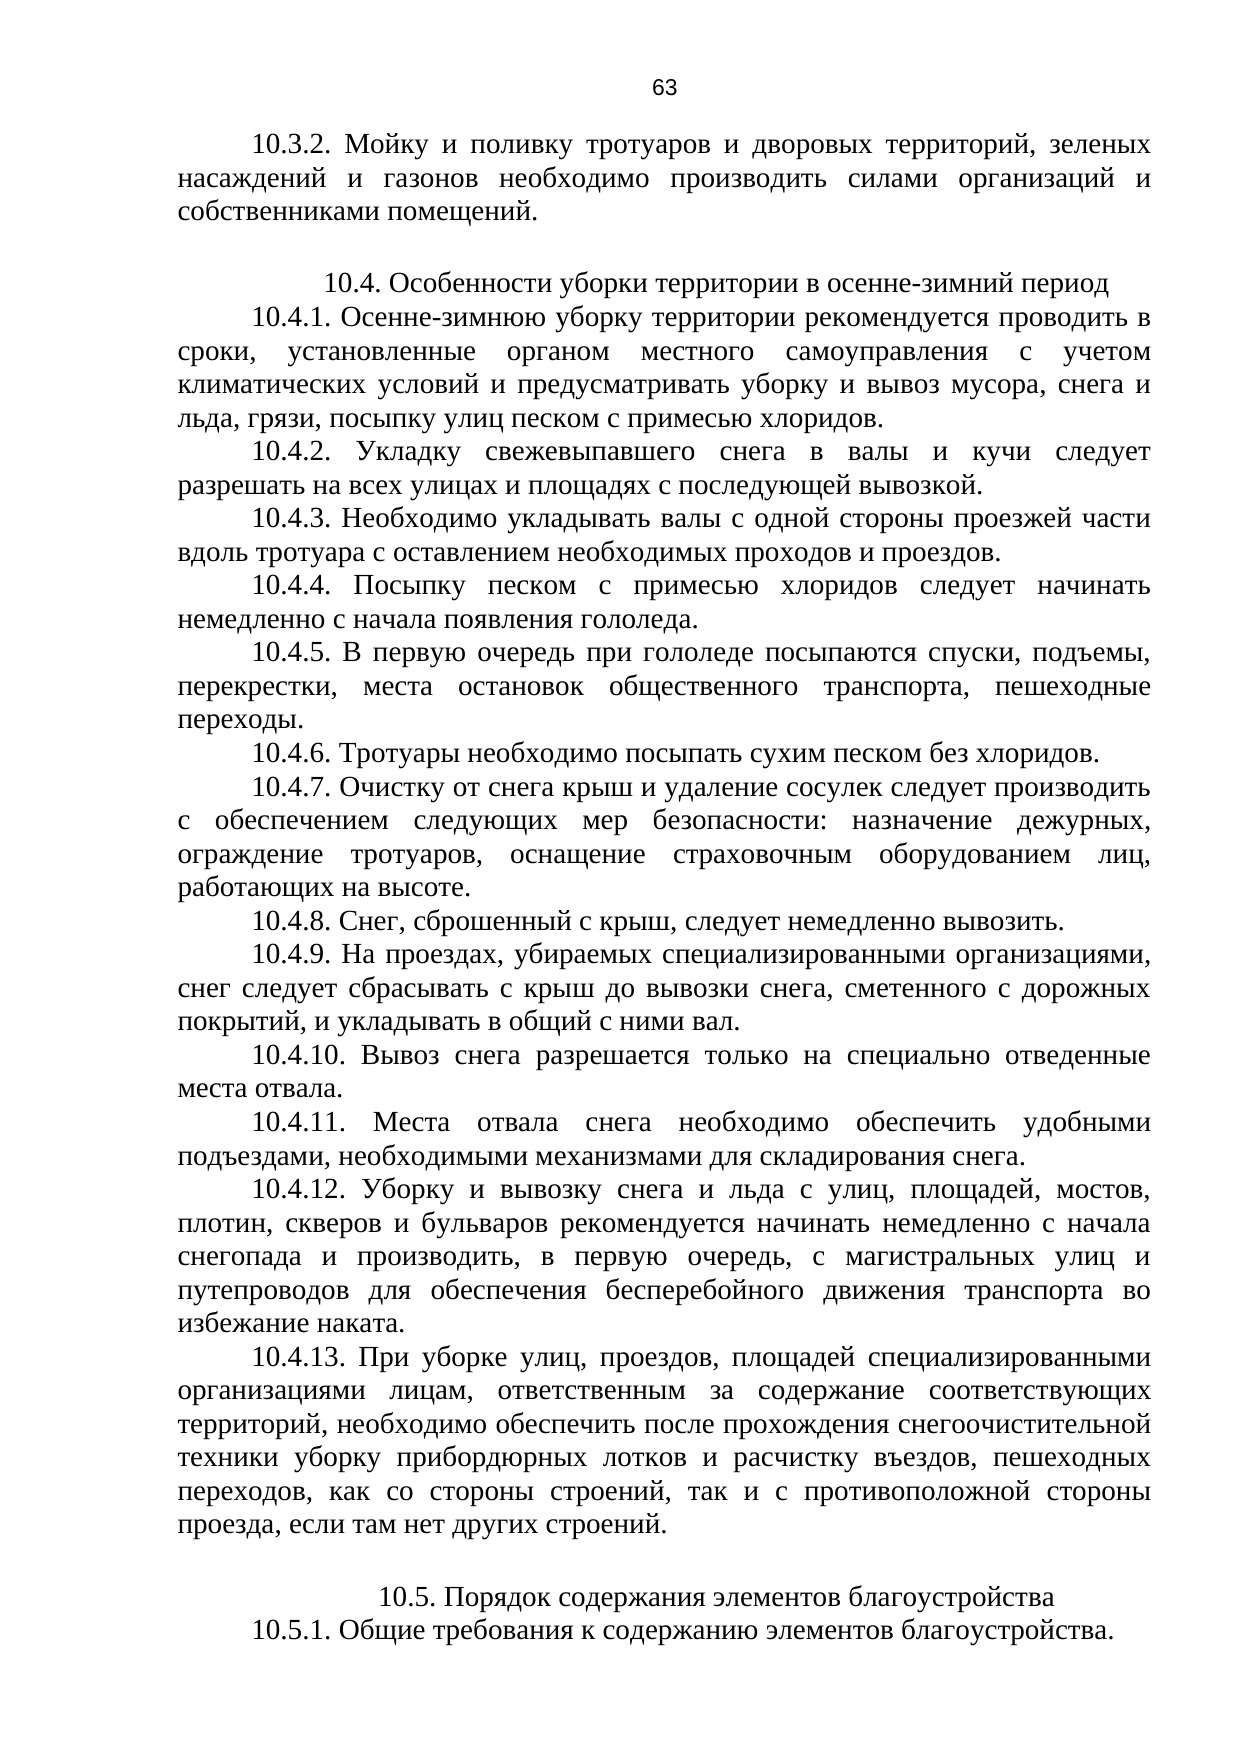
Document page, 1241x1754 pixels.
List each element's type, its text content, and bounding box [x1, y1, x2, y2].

text 10.4.11. Места отвала снега необходимо обеспечить удобными подъездами, необходимыми механизмами для складирования снега. [177, 1104, 1152, 1171]
text 10.4. Особенности уборки территории в осенне-зимний период [281, 266, 1152, 299]
text 10.4.4. Посыпку песком с примесью хлоридов следует начинать немедленно с начала появления гололеда. [177, 567, 1152, 634]
text 10.4.12. Уборку и вывозку снега и льда с улиц, площадей, мостов, плотин, скверов и бульваров рекомендуется начинать немедленно с начала снегопада и производить, в первую очередь, с магистральных улиц и путепроводов для обеспечения бесперебойного движения транспорта во избежание наката. [177, 1171, 1152, 1339]
text 10.4.9. На проездах, убираемых специализированными организациями, снег следует сбрасывать с крыш до вывозки снега, сметенного с дорожных покрытий, и укладывать в общий с ними вал. [177, 936, 1152, 1037]
text 10.4.2. Укладку свежевыпавшего снега в валы и кучи следует разрешать на всех улицах и площадях с последующей вывозкой. [177, 433, 1152, 500]
text 10.4.6. Тротуары необходимо посыпать сухим песком без хлоридов. [177, 735, 1152, 769]
text 10.4.1. Осенне-зимнюю уборку территории рекомендуется проводить в сроки, установленные органом местного самоуправления с учетом климатических условий и предусматривать уборку и вывоз мусора, снега и льда, грязи, посыпку улиц песком с примесью хлоридов. [177, 299, 1152, 433]
text 10.4.8. Снег, сброшенный с крыш, следует немедленно вывозить. [177, 903, 1152, 936]
text 10.4.7. Очистку от снега крыш и удаление сосулек следует производить с обеспечением следующих мер безопасности: назначение дежурных, ограждение тротуаров, оснащение страховочным оборудованием лиц, работающих на высоте. [177, 769, 1152, 903]
text 10.3.2. Мойку и поливку тротуаров и дворовых территорий, зеленых насаждений и газонов необходимо производить силами организаций и собственниками помещений. [177, 126, 1152, 227]
text 10.5. Порядок содержания элементов благоустройства [281, 1579, 1152, 1612]
text 10.4.5. В первую очередь при гололеде посыпаются спуски, подъемы, перекрестки, места остановок общественного транспорта, пешеходные переходы. [177, 634, 1152, 735]
text 10.4.13. При уборке улиц, проездов, площадей специализированными организациями лицам, ответственным за содержание соответствующих территорий, необходимо обеспечить после прохождения снегоочистительной техники уборку прибордюрных лотков и расчистку въездов, пешеходных переходов, как со стороны строений, так и с противоположной стороны проезда, если там нет других строений. [177, 1339, 1152, 1540]
text 10.4.3. Необходимо укладывать валы с одной стороны проезжей части вдоль тротуара с оставлением необходимых проходов и проездов. [177, 500, 1152, 567]
text 10.5.1. Общие требования к содержанию элементов благоустройства. [177, 1612, 1152, 1646]
text 10.4.10. Вывоз снега разрешается только на специально отведенные места отвала. [177, 1037, 1152, 1104]
